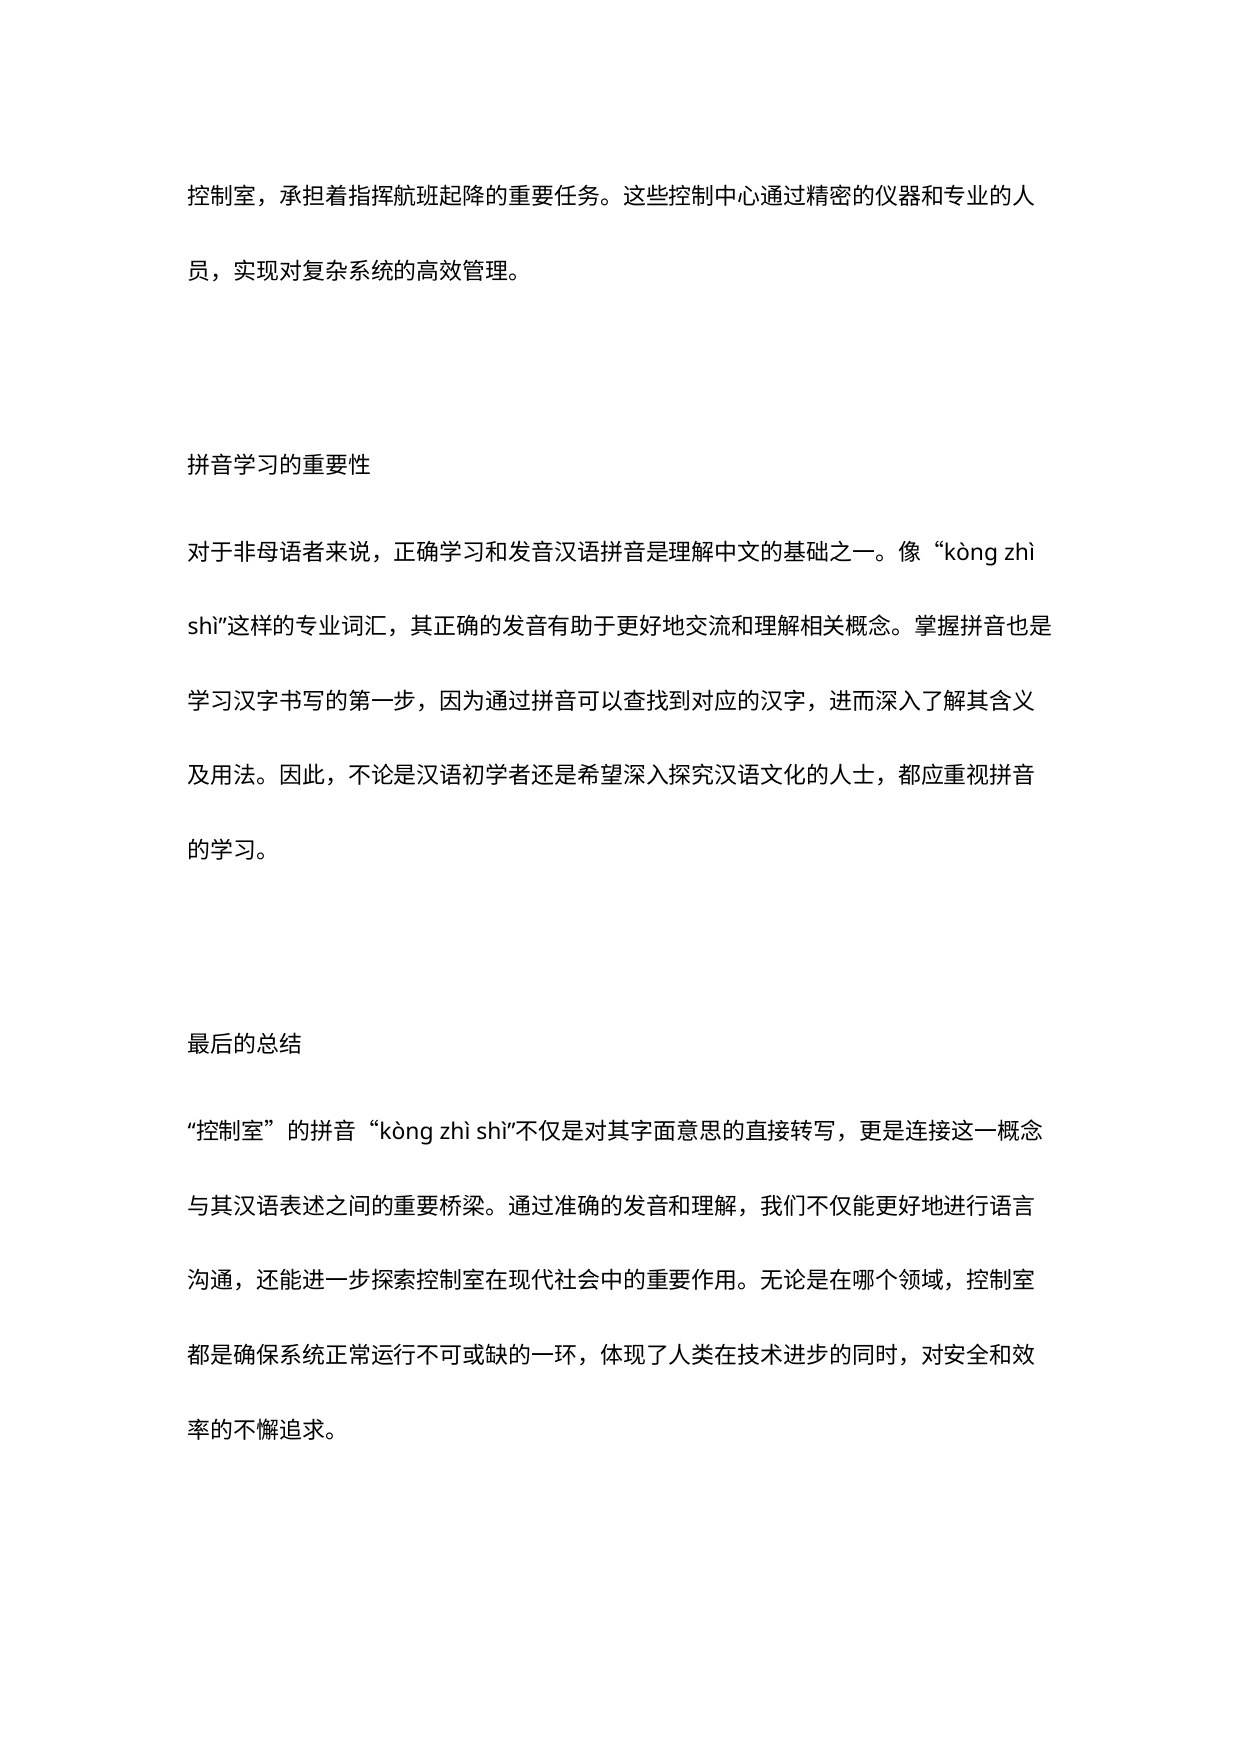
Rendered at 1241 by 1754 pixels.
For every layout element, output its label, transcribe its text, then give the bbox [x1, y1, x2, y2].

text 最后的总结 [187, 1011, 1053, 1076]
text 对于非母语者来说，正确学习和发音汉语拼音是理解中文的基础之一。像“kòng zhì shì”这样的专业词汇，其正确的发音有助于更好地交流和理解相关概念。掌握拼音也是学习汉字书写的第一步，因为通过拼音可以查找到对应的汉字，进而深入了解其含义及用法。因此，不论是汉语初学者还是希望深入探究汉语文化的人士，都应重视拼音的学习。 [187, 517, 1053, 881]
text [187, 162, 1053, 302]
text 拼音学习的重要性 [187, 431, 1053, 496]
text “控制室”的拼音“kòng zhì shì”不仅是对其字面意思的直接转写，更是连接这一概念与其汉语表述之间的重要桥梁。通过准确的发音和理解，我们不仅能更好地进行语言沟通，还能进一步探索控制室在现代社会中的重要作用。无论是在哪个领域，控制室都是确保系统正常运行不可或缺的一环，体现了人类在技术进步的同时，对安全和效率的不懈追求。 [187, 1097, 1053, 1461]
